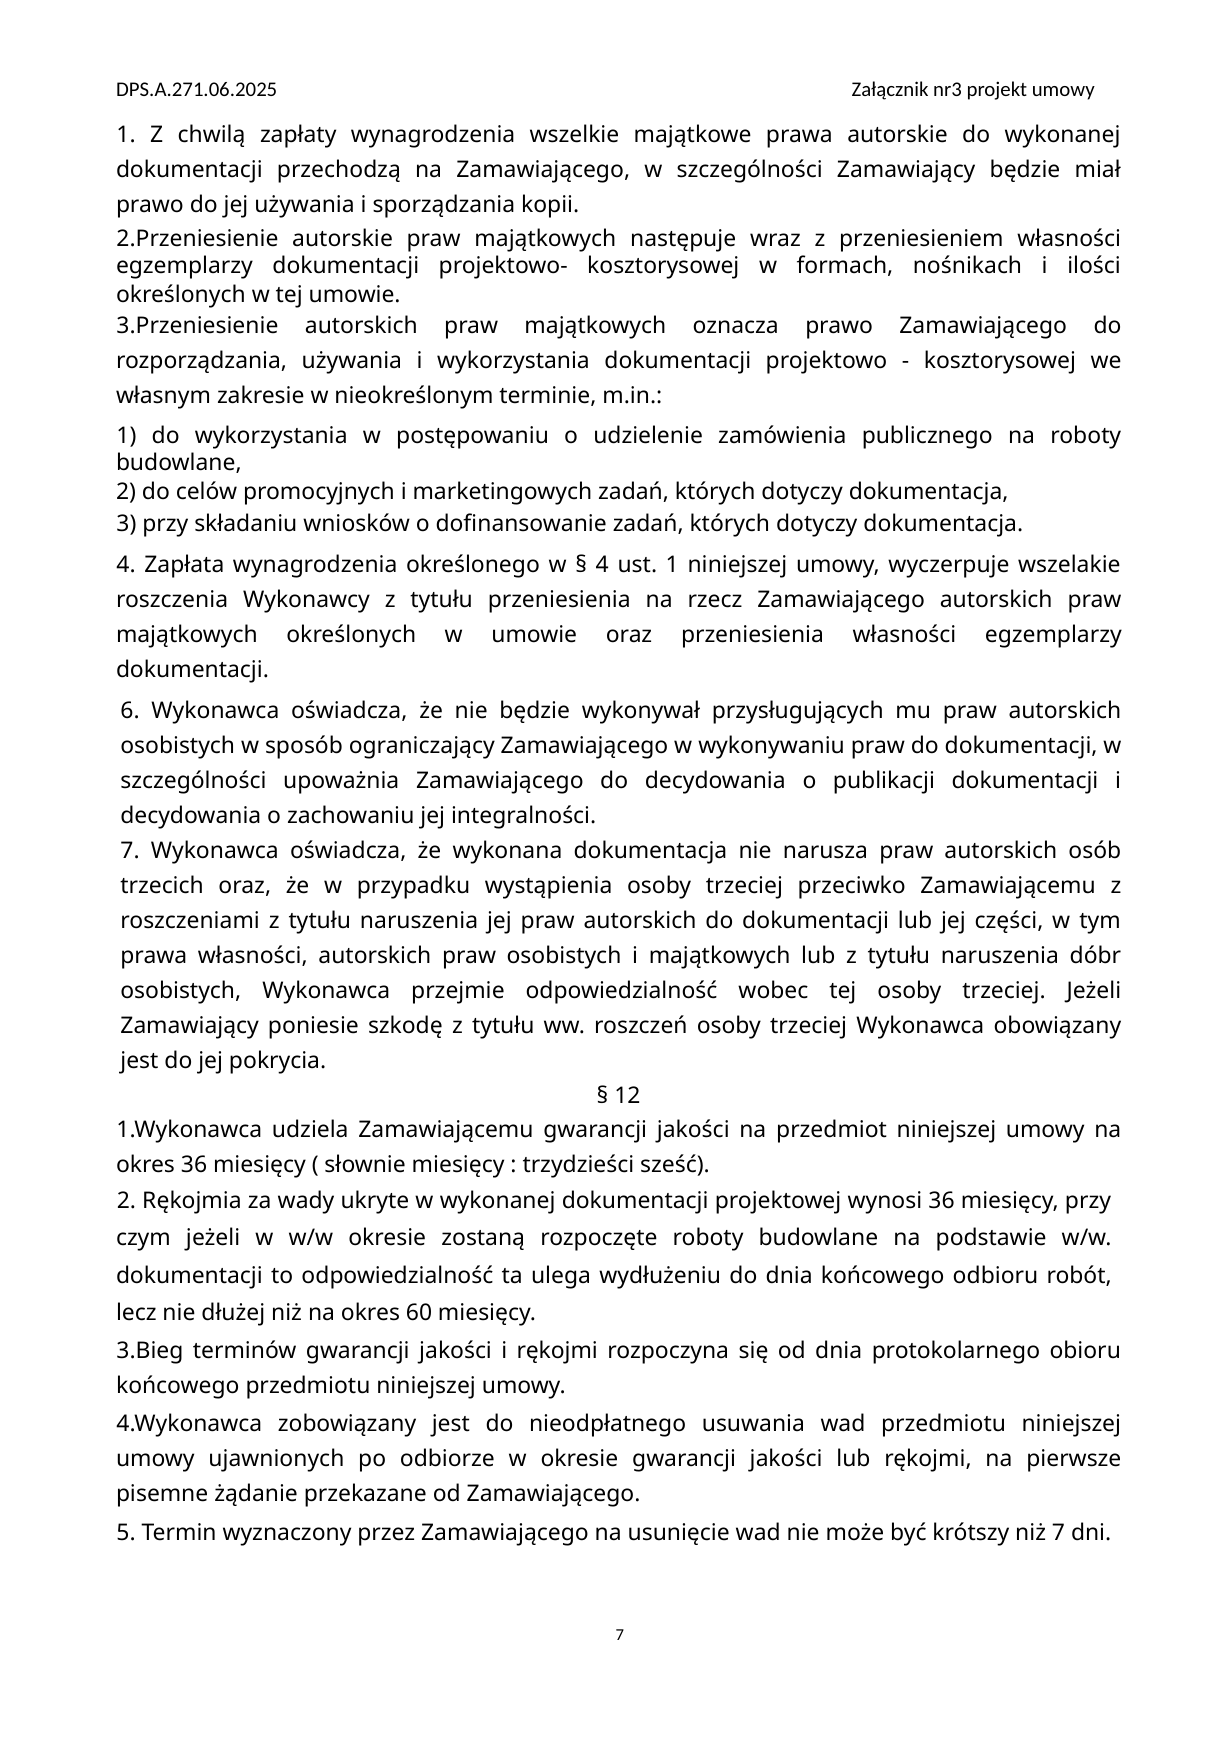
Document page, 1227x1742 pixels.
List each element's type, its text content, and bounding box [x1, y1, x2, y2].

list 7. Wykonawca oświadcza, że wykonana dokumentacja nie narusza praw autorskich osób trzecich oraz, że w przypadku wystąpienia osoby trzeciej przeciwko Zamawiającemu z roszczeniami z tytułu naruszenia jej praw autorskich do dokumentacji lub jej części, w tym prawa własności, autorskich praw osobistych i majątkowych lub z tytułu naruszenia dóbr osobistych, Wykonawca przejmie odpowiedzialność wobec tej osoby trzeciej. Jeżeli Zamawiający poniesie szkodę z tytułu ww. roszczeń osoby trzeciej Wykonawca obowiązany jest do jej pokrycia. [120, 834, 1122, 1076]
text 1.Wykonawca udziela Zamawiającemu gwarancji jakości na przedmiot niniejszej umowy na okres 36 miesięcy ( słownie miesięcy : trzydzieści sześć). [116, 1113, 1122, 1179]
text 3.Bieg terminów gwarancji jakości i rękojmi rozpoczyna się od dnia protokolarnego obioru końcowego przedmiotu niniejszej umowy. [116, 1334, 1122, 1400]
text 1) do wykorzystania w postępowaniu o udzielenie zamówienia publicznego na roboty budowlane, 2) do celów promocyjnych i marketingowych zadań, których dotyczy dokumentacja, [116, 421, 1122, 506]
text 2. Rękojmia za wady ukryte w wykonanej dokumentacji projektowej wynosi 36 miesięcy, przy czym jeżeli w w/w okresie zostaną rozpoczęte roboty budowlane na podstawie w/w. dokumentacji to odpowiedzialność ta ulega wydłużeniu do dnia końcowego odbioru robót, lecz nie dłużej niż na okres 60 miesięcy. [116, 1183, 1113, 1327]
text 5. Termin wyznaczony przez Zamawiającego na usunięcie wad nie może być krótszy niż 7 dni. [116, 1516, 1122, 1547]
text 3.Przeniesienie autorskich praw majątkowych oznacza prawo Zamawiającego do rozporządzania, używania i wykorzystania dokumentacji projektowo - kosztorysowej we własnym zakresie w nieokreślonym terminie, m.in.: [116, 309, 1122, 411]
list 6. Wykonawca oświadcza, że nie będzie wykonywał przysługujących mu praw autorskich osobistych w sposób ograniczający Zamawiającego w wykonywaniu praw do dokumentacji, w szczególności upoważnia Zamawiającego do decydowania o publikacji dokumentacji i decydowania o zachowaniu jej integralności. [120, 694, 1122, 831]
text 4.Wykonawca zobowiązany jest do nieodpłatnego usuwania wad przedmiotu niniejszej umowy ujawnionych po odbiorze w okresie gwarancji jakości lub rękojmi, na pierwsze pisemne żądanie przekazane od Zamawiającego. [116, 1407, 1122, 1508]
text 1. Z chwilą zapłaty wynagrodzenia wszelkie majątkowe prawa autorskie do wykonanej dokumentacji przechodzą na Zamawiającego, w szczególności Zamawiający będzie miał prawo do jej używania i sporządzania kopii. [116, 118, 1122, 219]
text 4. Zapłata wynagrodzenia określonego w § 4 ust. 1 niniejszej umowy, wyczerpuje wszelakie roszczenia Wykonawcy z tytułu przeniesienia na rzecz Zamawiającego autorskich praw majątkowych określonych w umowie oraz przeniesienia własności egzemplarzy dokumentacji. [116, 548, 1122, 684]
text § 12 [115, 1079, 1122, 1111]
text 3) przy składaniu wniosków o dofinansowanie zadań, których dotyczy dokumentacja. [116, 507, 1122, 538]
text 2.Przeniesienie autorskie praw majątkowych następuje wraz z przeniesieniem własności egzemplarzy dokumentacji projektowo- kosztorysowej w formach, nośnikach i ilości określonych w tej umowie. [116, 224, 1122, 309]
